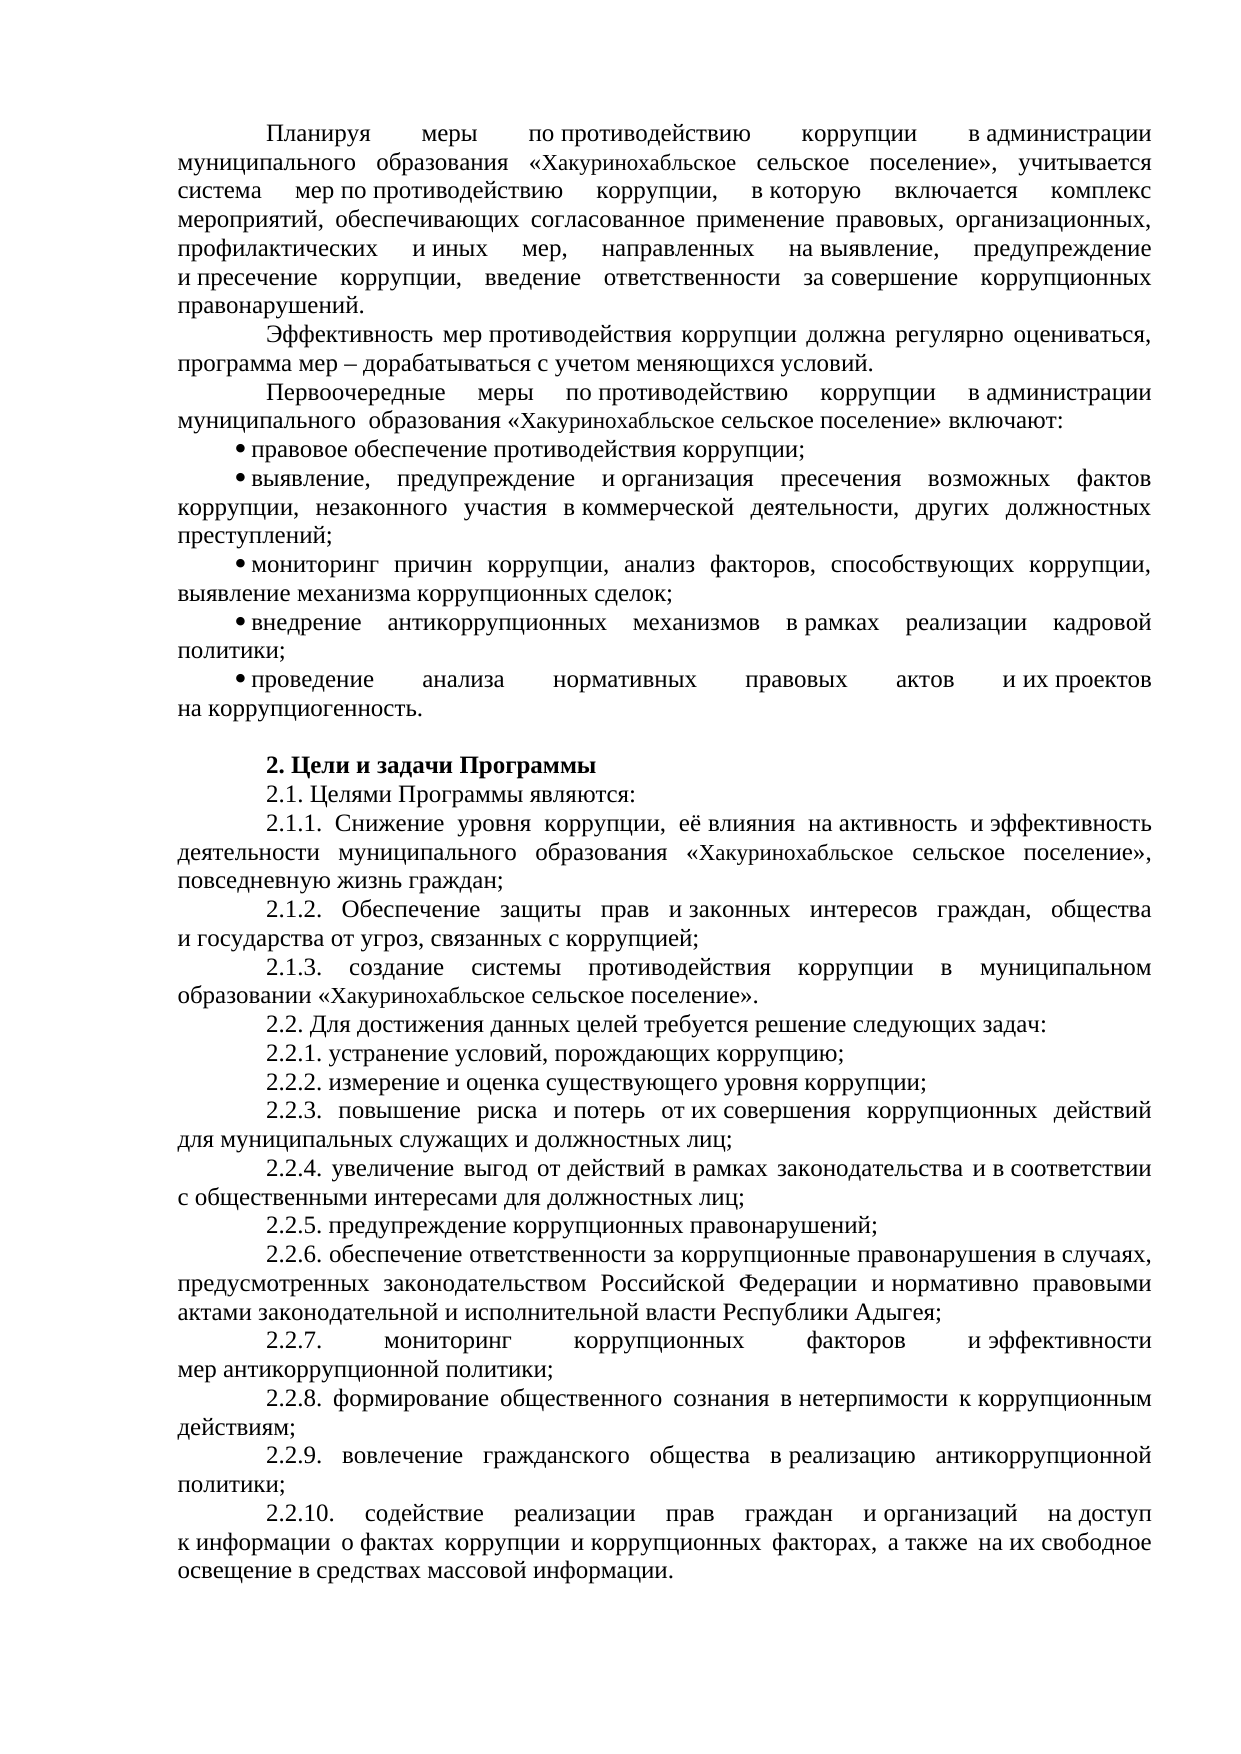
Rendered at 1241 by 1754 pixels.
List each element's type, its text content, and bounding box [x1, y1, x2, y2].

text Планируя меры по противодействию коррупции в администрации муниципального образования «Хакуринохабльское сельское поселение», учитывается система мер по противодействию коррупции, в которую включается комплекс мероприятий, обеспечивающих согласованное применение правовых, организационных, профилактических и иных мер, направленных на выявление, предупреждение и пресечение коррупции, введение ответственности за совершение коррупционных правонарушений. [177, 118, 1152, 319]
list мониторинг причин коррупции, анализ факторов, способствующих коррупции, выявление механизма коррупционных сделок; [177, 549, 1152, 607]
text 2.2.9. вовлечение гражданского общества в реализацию антикоррупционной политики; [177, 1441, 1152, 1498]
list выявление, предупреждение и организация пресечения возможных фактов коррупции, незаконного участия в коммерческой деятельности, других должностных преступлений; [177, 463, 1152, 549]
text 2.2.7. мониторинг коррупционных факторов и эффективности мер антикоррупционной политики; [177, 1326, 1152, 1383]
text Первоочередные меры по противодействию коррупции в администрации муниципального образования «Хакуринохабльское сельское поселение» включают: [177, 377, 1152, 434]
text 2.2.5. предупреждение коррупционных правонарушений; [177, 1211, 1152, 1239]
list правовое обеспечение противодействия коррупции; [177, 434, 1152, 463]
text 2.1. Целями Программы являются: [177, 779, 1152, 808]
text 2.2.2. измерение и оценка существующего уровня коррупции; [177, 1067, 1152, 1096]
text 2.2.10. содействие реализации прав граждан и организаций на доступ к информации о фактах коррупции и коррупционных факторах, а также на их свободное освещение в средствах массовой информации. [177, 1498, 1152, 1584]
list внедрение антикоррупционных механизмов в рамках реализации кадровой политики; [177, 607, 1152, 664]
text 2.2.8. формирование общественного сознания в нетерпимости к коррупционным действиям; [177, 1383, 1152, 1441]
text 2.2.4. увеличение выгод от действий в рамках законодательства и в соответствии с общественными интересами для должностных лиц; [177, 1153, 1152, 1211]
text 2.2.1. устранение условий, порождающих коррупцию; [177, 1038, 1152, 1067]
text 2. Цели и задачи Программы [177, 751, 1152, 779]
list проведение анализа нормативных правовых актов и их проектов на коррупциогенность. [177, 664, 1152, 722]
text 2.2.6. обеспечение ответственности за коррупционные правонарушения в случаях, предусмотренных законодательством Российской Федерации и нормативно правовыми актами законодательной и исполнительной власти Республики Адыгея; [177, 1239, 1152, 1326]
text 2.1.1. Снижение уровня коррупции, её влияния на активность и эффективность деятельности муниципального образования «Хакуринохабльское сельское поселение», повседневную жизнь граждан; [177, 808, 1152, 894]
text 2.2. Для достижения данных целей требуется решение следующих задач: [177, 1009, 1152, 1038]
text 2.2.3. повышение риска и потерь от их совершения коррупционных действий для муниципальных служащих и должностных лиц; [177, 1096, 1152, 1153]
text 2.1.2. Обеспечение защиты прав и законных интересов граждан, общества и государства от угроз, связанных с коррупцией; [177, 894, 1152, 952]
text Эффективность мер противодействия коррупции должна регулярно оцениваться, программа мер – дорабатываться с учетом меняющихся условий. [177, 319, 1152, 377]
text 2.1.3. создание системы противодействия коррупции в муниципальном образовании «Хакуринохабльское сельское поселение». [177, 952, 1152, 1009]
